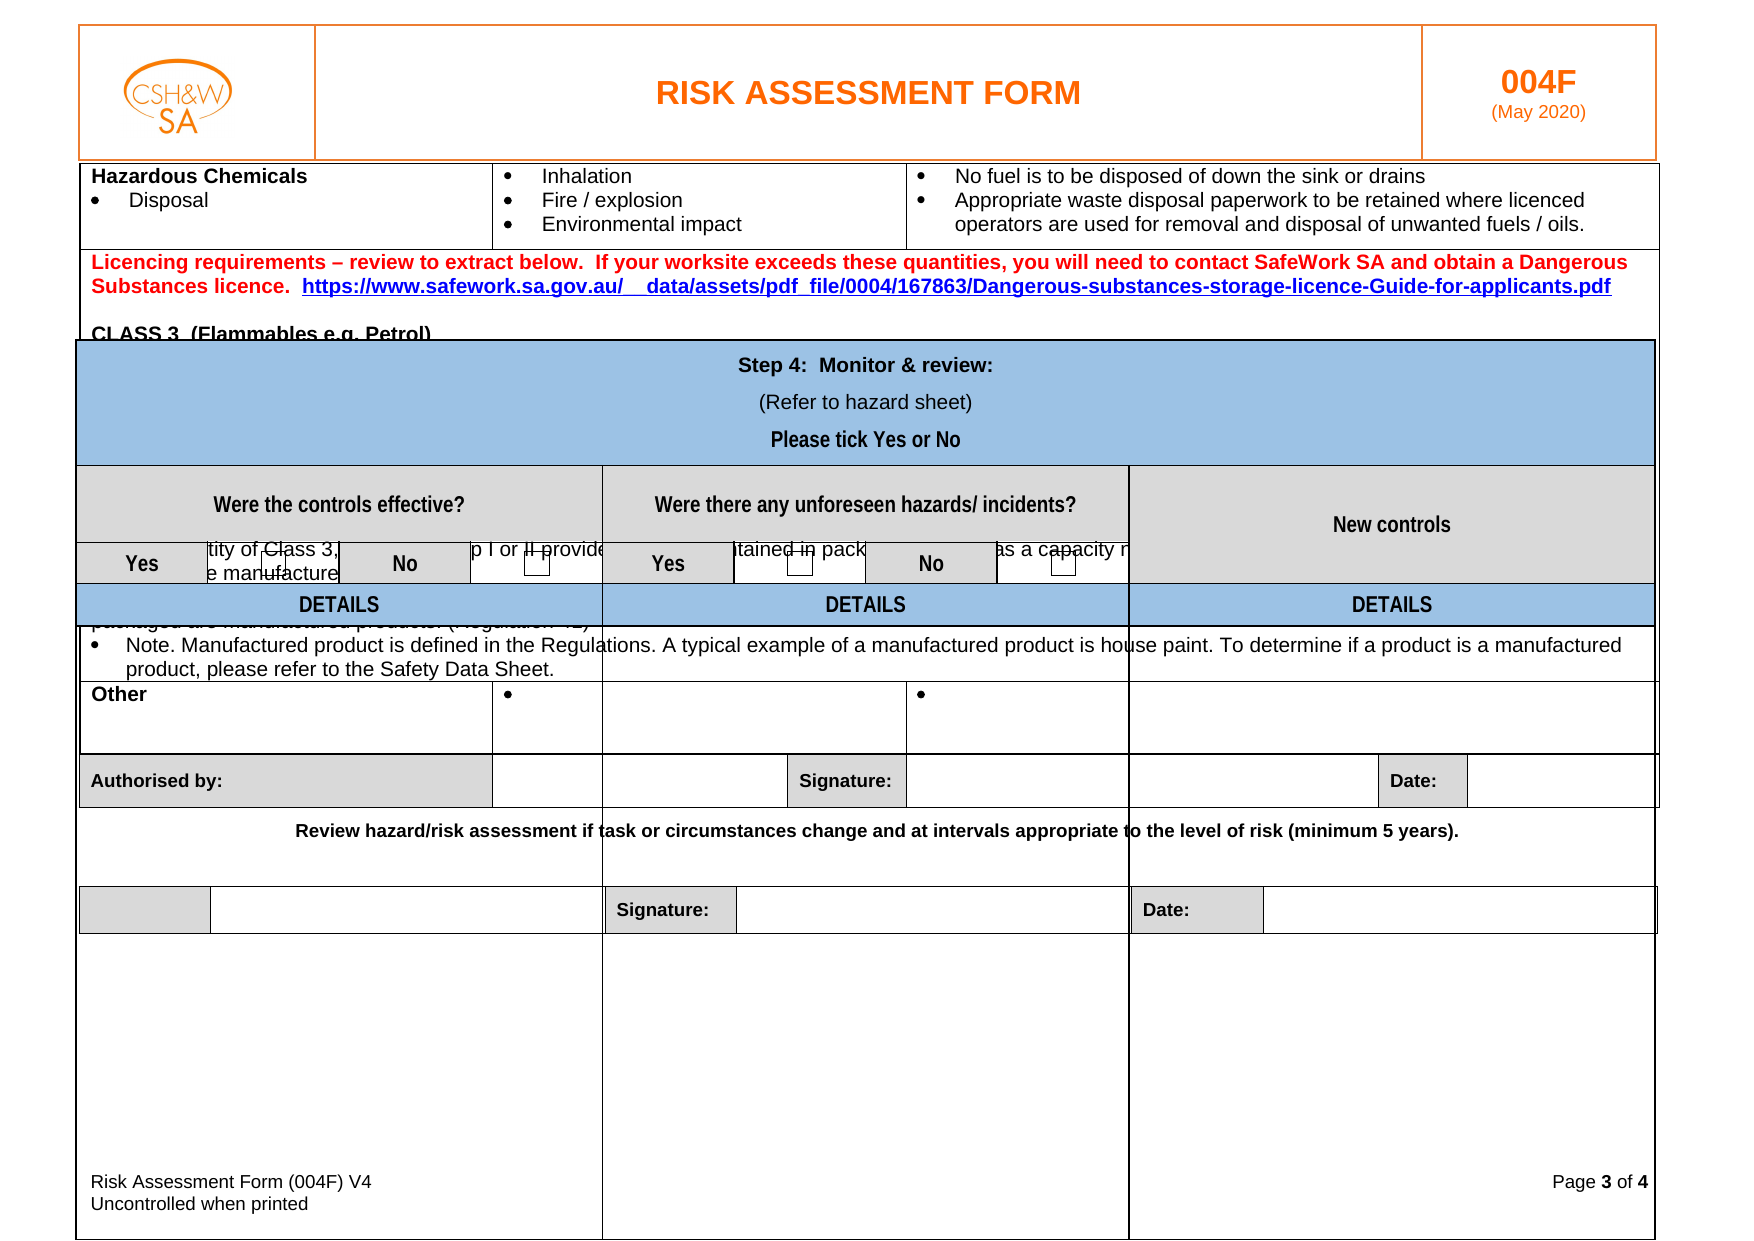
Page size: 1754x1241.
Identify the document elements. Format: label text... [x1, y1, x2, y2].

table_cell [77, 627, 602, 1239]
table_header Step 4: Monitor & review: (Refer to hazard sheet) Please tick Yes or No [77, 341, 1654, 465]
table_cell Inhalation Fire / explosion Environmental impact [493, 164, 906, 249]
table_cell Hazardous Chemicals Disposal [81, 164, 492, 249]
table_cell DETAILS [603, 584, 1128, 625]
table_cell [1130, 627, 1654, 1239]
table_cell No [866, 543, 996, 583]
table_cell Yes [77, 543, 207, 583]
table_cell [998, 543, 1128, 583]
table_cell No [340, 543, 470, 583]
table_cell [208, 543, 338, 583]
table_cell Yes [603, 543, 733, 583]
table_cell [603, 627, 1128, 1239]
table_cell New controls [1130, 466, 1654, 583]
table_cell Licencing requirements – review to extract below. If your worksite exceeds these quantities, you will need to contact SafeWork SA and obtain a Dangerous Substances licence. https://www.safework.sa.gov.au/__data/assets/pdf_file/0004/167863/Dangerous-substances-storage-licence-Guide-for-applicants.pdf CLASS 3 (Flammables e.g. Petrol) A person may keep in any premises the following quantities of Class 3 flammable liquids without a licence: (a) up to 120 litres of Class 3, Packing Group I or II provided that it is contained in packaging which has a capacity of not more than 60 litres; (b) up to 1 200 litres of Class 3, Packing Group III; (c) up to 5 000 litres of Class 3, Packing Group I or II and up to 5 000 litres of Class 3, Packing Group III provided that the premises have an area of not less than two hectares and in or on which premises there is carried on a rural industry and that— (i) any above ground storage is separated from protected works as defined in AS 1940 the Storage and Handling of Flammable and Combustible Liquids and any part of the boundary of the land by not less than 15 metres; and (ii) the area of ground around the storage is kept clear of combustible vegetation or refuse for a distance of not less than 3 metres; (d) any quantity of Class 3, Packing Group I or II provided that it is contained in packaging which has a capacity not exceeding 5 litres and where the substances as packaged are manufactured products; (e) any quantity of Class 3, Packing Group III provided that it is contained in packaging which has a capacity not exceeding 25 litres and where the substances as packaged are manufactured products. (Regulation 41) Note. Manufactured product is defined in the Regulations. A typical example of a manufactured product is house paint. To determine if a product is a manufactured product, please refer to the Safety Data Sheet. [81, 250, 1659, 681]
table_cell No fuel is to be disposed of down the sink or drains Appropriate waste disposal paperwork to be retained where licenced operators are used for removal and disposal of unwanted fuels / oils. [907, 164, 1659, 249]
table_cell [735, 543, 865, 583]
table_cell Were there any unforeseen hazards/ incidents? [603, 466, 1128, 541]
table_cell DETAILS [1130, 584, 1654, 625]
table_cell DETAILS [77, 584, 602, 625]
table_cell [471, 543, 602, 583]
table_cell Were the controls effective? [77, 466, 602, 541]
